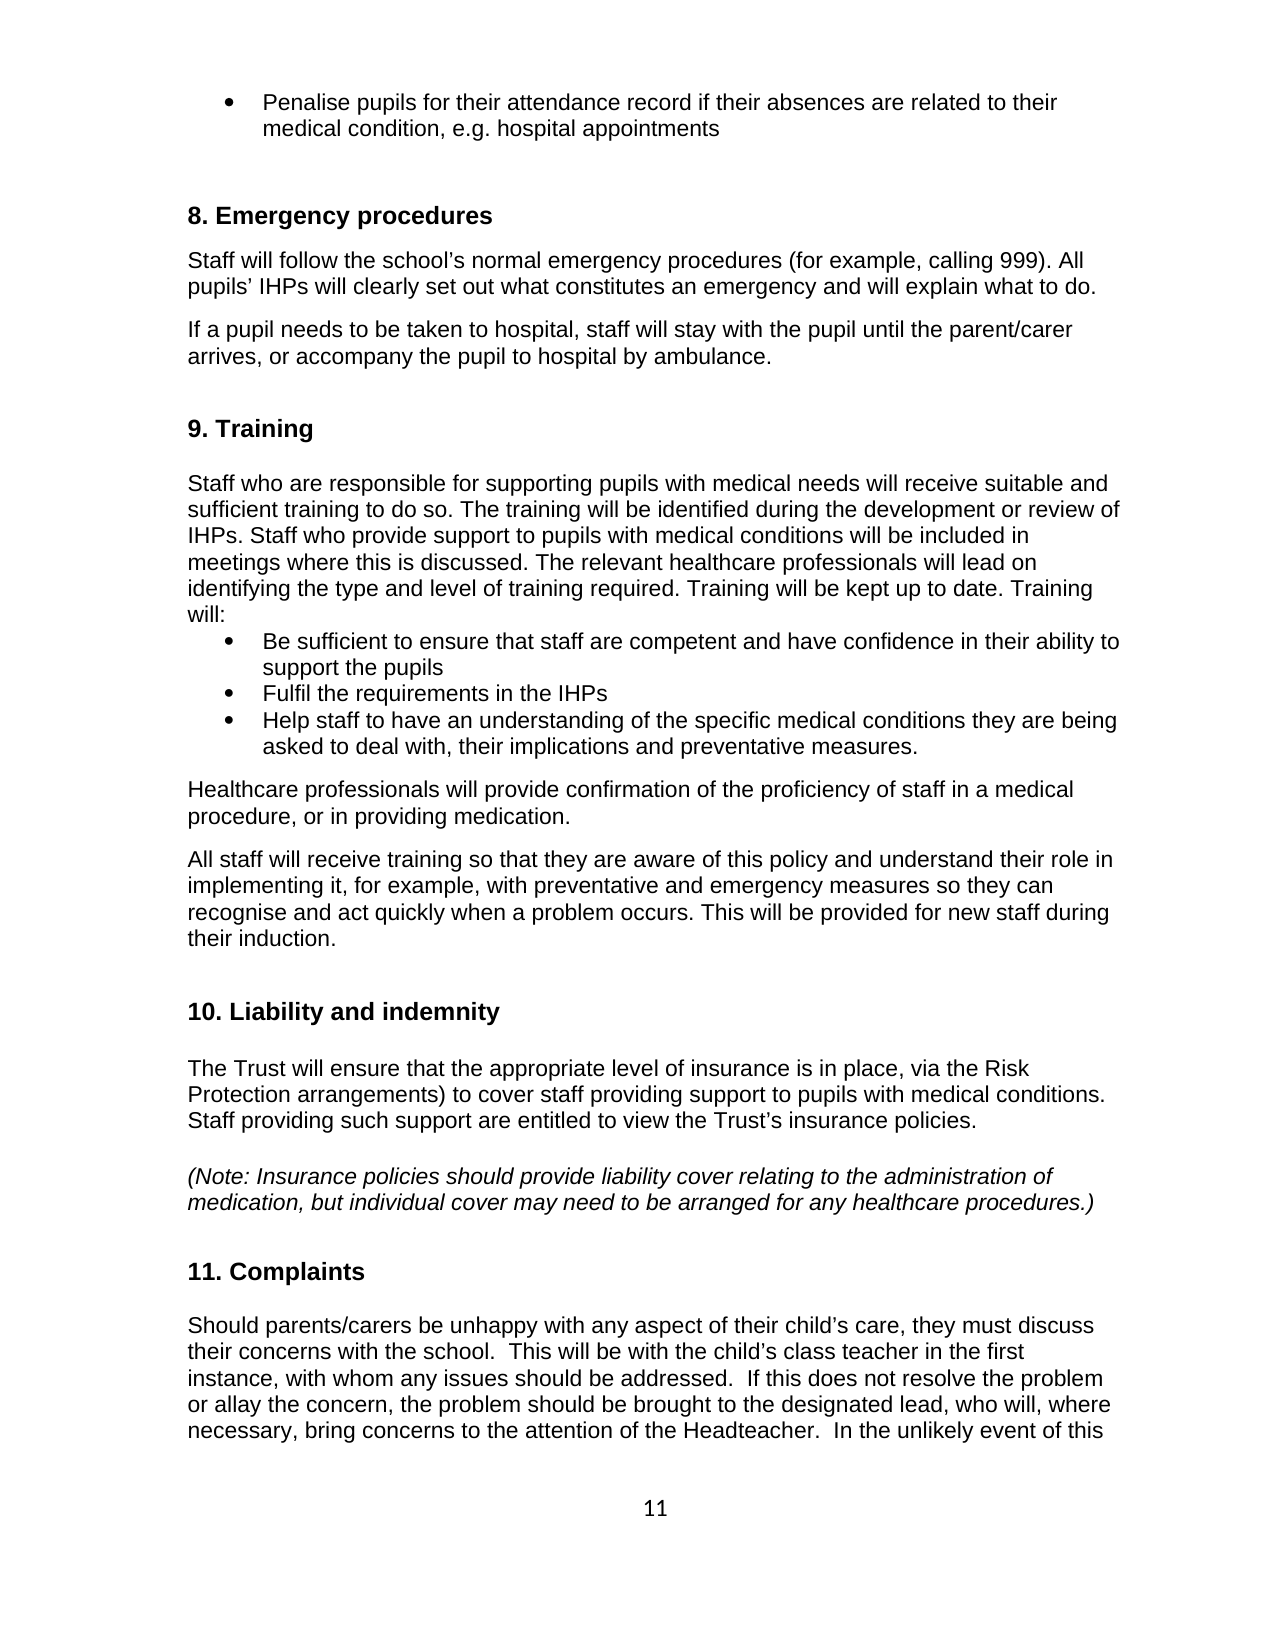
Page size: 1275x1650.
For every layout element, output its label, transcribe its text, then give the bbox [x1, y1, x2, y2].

text Staff who are responsible for supporting pupils with medical needs will receive suitable and sufficient training to do so. The training will be identified during the development or review of IHPs. Staff who provide support to pupils with medical conditions will be included in meetings where this is discussed. The relevant healthcare professionals will lead on identifying the type and level of training required. Training will be kept up to date. Training will: [187, 469, 1122, 628]
list Penalise pupils for their attendance record if their absences are related to their medical condition, e.g. hospital appointments [225, 89, 1122, 141]
list Help staff to have an understanding of the specific medical conditions they are being asked to deal with, their implications and preventative measures. [225, 707, 1122, 759]
list Fulfil the requirements in the IHPs [225, 680, 1122, 707]
text 11. Complaints [187, 1257, 1122, 1286]
text 10. Liability and indemnity [187, 997, 1122, 1025]
text (Note: Insurance policies should provide liability cover relating to the administration of medication, but individual cover may need to be arranged for any healthcare procedures.) [187, 1163, 1122, 1216]
text Healthcare professionals will provide confirmation of the proficiency of staff in a medical procedure, or in providing medication. [187, 776, 1122, 829]
text 8. Emergency procedures [187, 201, 1122, 230]
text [187, 1312, 1122, 1444]
text All staff will receive training so that they are aware of this policy and understand their role in implementing it, for example, with preventative and emergency measures so they can recognise and act quickly when a problem occurs. This will be provided for new staff during their induction. [187, 846, 1122, 951]
text The Trust will ensure that the appropriate level of insurance is in place, via the Risk Protection arrangements) to cover staff providing support to pupils with medical conditions. Staff providing such support are entitled to view the Trust’s insurance policies. [187, 1054, 1122, 1134]
text If a pupil needs to be taken to hospital, staff will stay with the pupil until the parent/carer arrives, or accompany the pupil to hospital by ambulance. [187, 316, 1122, 369]
text Staff will follow the school’s normal emergency procedures (for example, calling 999). All pupils’ IHPs will clearly set out what constitutes an emergency and will explain what to do. [187, 247, 1122, 299]
text 9. Training [187, 414, 1122, 443]
list Be sufficient to ensure that staff are competent and have confidence in their ability to support the pupils [225, 628, 1122, 680]
